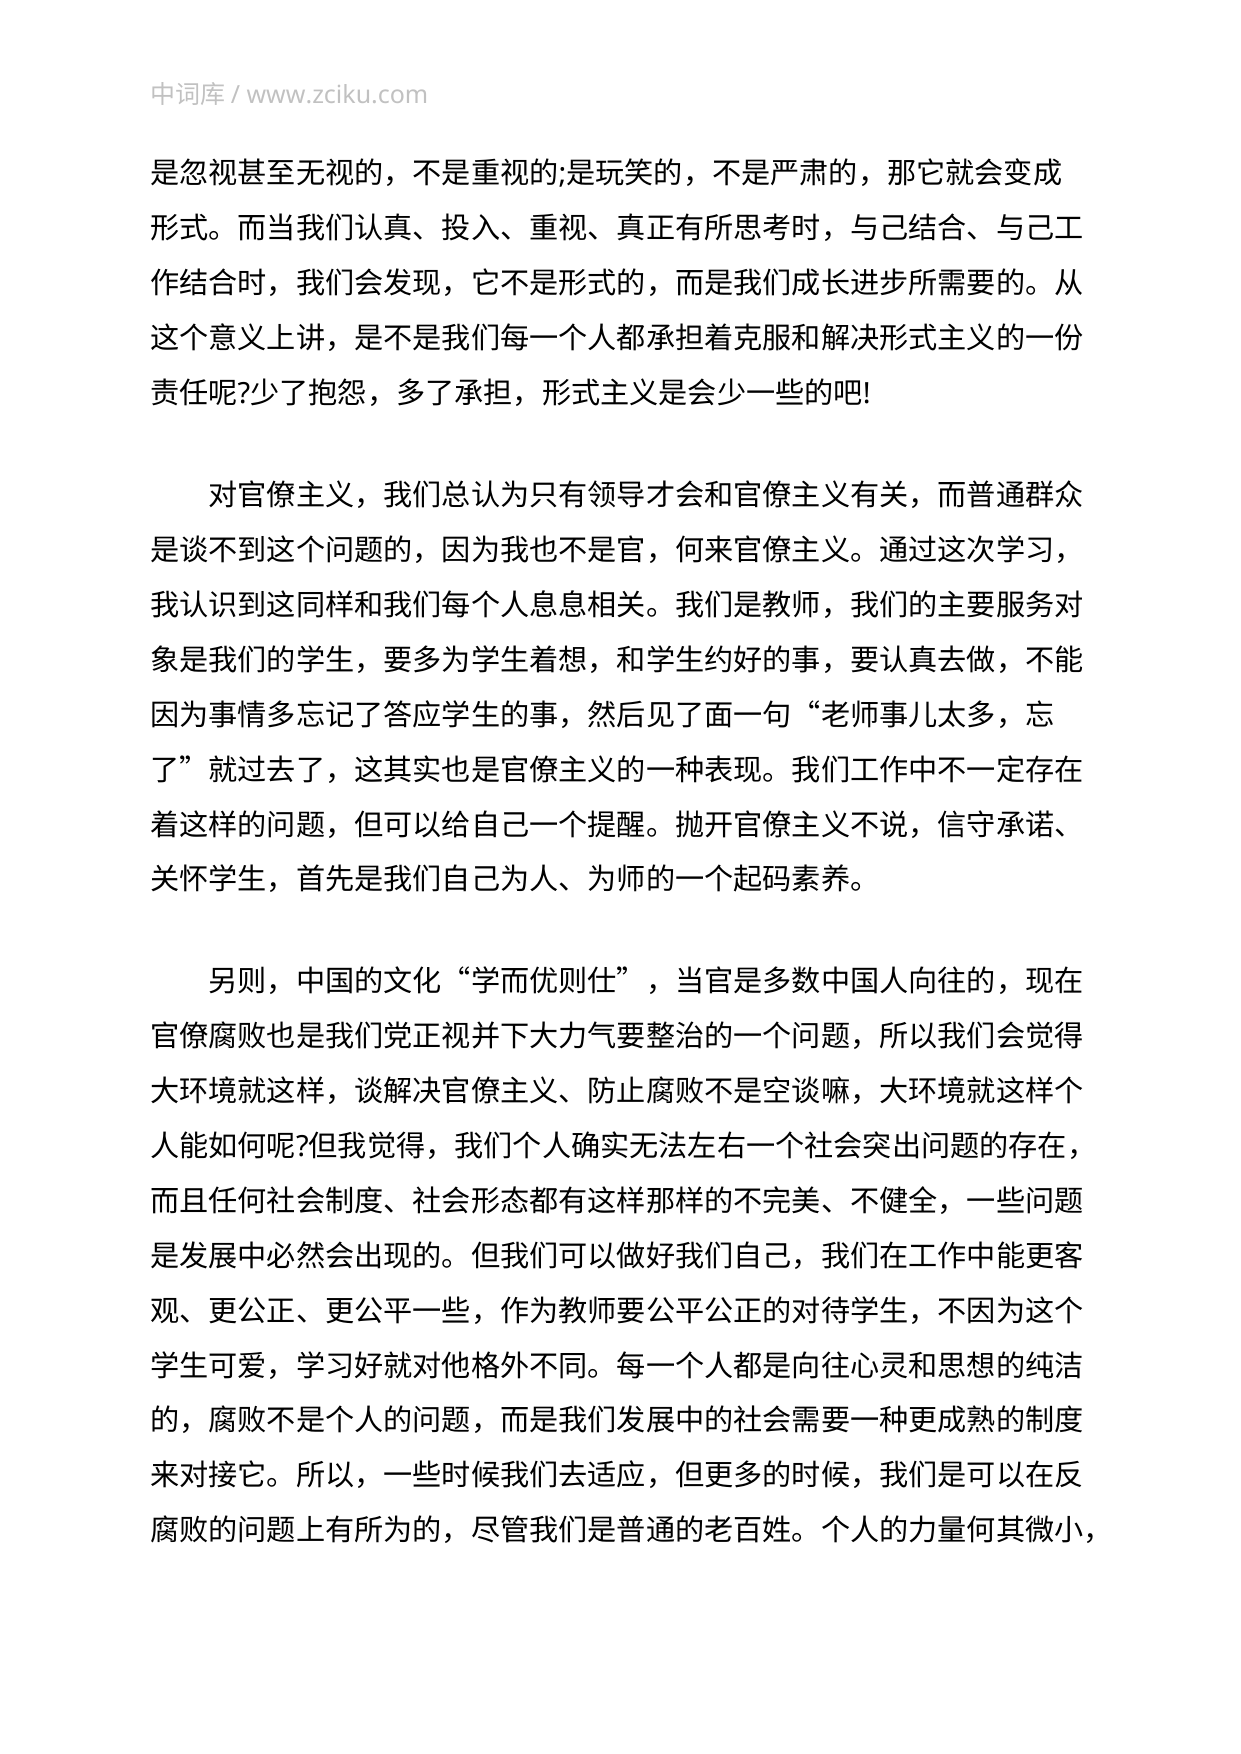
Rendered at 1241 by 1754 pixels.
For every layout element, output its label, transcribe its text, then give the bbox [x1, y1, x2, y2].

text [150, 958, 1090, 1549]
text 对官僚主义，我们总认为只有领导才会和官僚主义有关，而普通群众是谈不到这个问题的，因为我也不是官，何来官僚主义。通过这次学习，我认识到这同样和我们每个人息息相关。我们是教师，我们的主要服务对象是我们的学生，要多为学生着想，和学生约好的事，要认真去做，不能因为事情多忘记了答应学生的事，然后见了面一句“老师事儿太多，忘了”就过去了，这其实也是官僚主义的一种表现。我们工作中不一定存在着这样的问题，但可以给自己一个提醒。抛开官僚主义不说，信守承诺、关怀学生，首先是我们自己为人、为师的一个起码素养。 [150, 472, 1090, 898]
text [150, 150, 1090, 412]
